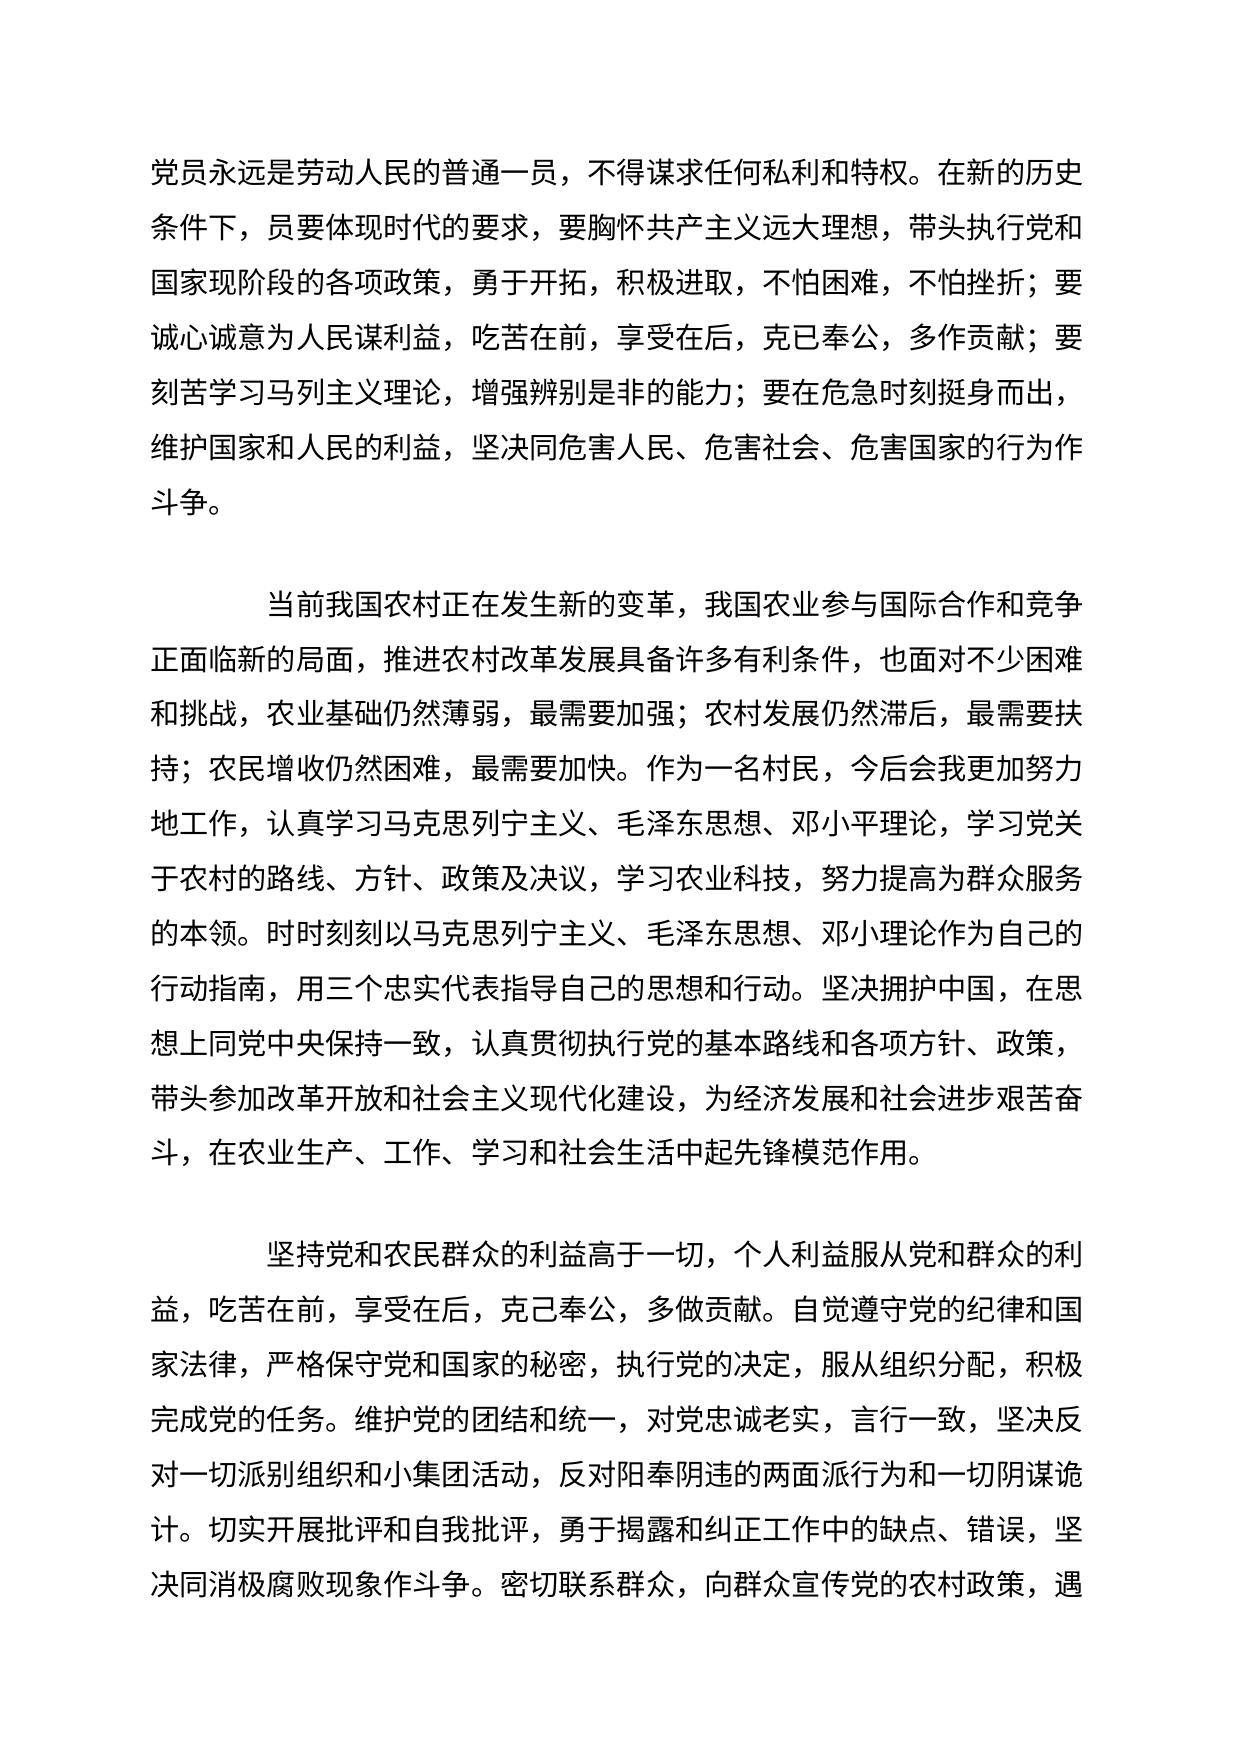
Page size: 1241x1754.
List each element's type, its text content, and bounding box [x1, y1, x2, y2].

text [150, 1232, 1090, 1603]
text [150, 150, 1090, 522]
text 当前我国农村正在发生新的变革，我国农业参与国际合作和竞争正面临新的局面，推进农村改革发展具备许多有利条件，也面对不少困难和挑战，农业基础仍然薄弱，最需要加强；农村发展仍然滞后，最需要扶持；农民增收仍然困难，最需要加快。作为一名村民，今后会我更加努力地工作，认真学习马克思列宁主义、毛泽东思想、邓小平理论，学习党关于农村的路线、方针、政策及决议，学习农业科技，努力提高为群众服务的本领。时时刻刻以马克思列宁主义、毛泽东思想、邓小理论作为自己的行动指南，用三个忠实代表指导自己的思想和行动。坚决拥护中国，在思想上同党中央保持一致，认真贯彻执行党的基本路线和各项方针、政策，带头参加改革开放和社会主义现代化建设，为经济发展和社会进步艰苦奋斗，在农业生产、工作、学习和社会生活中起先锋模范作用。 [150, 581, 1090, 1172]
